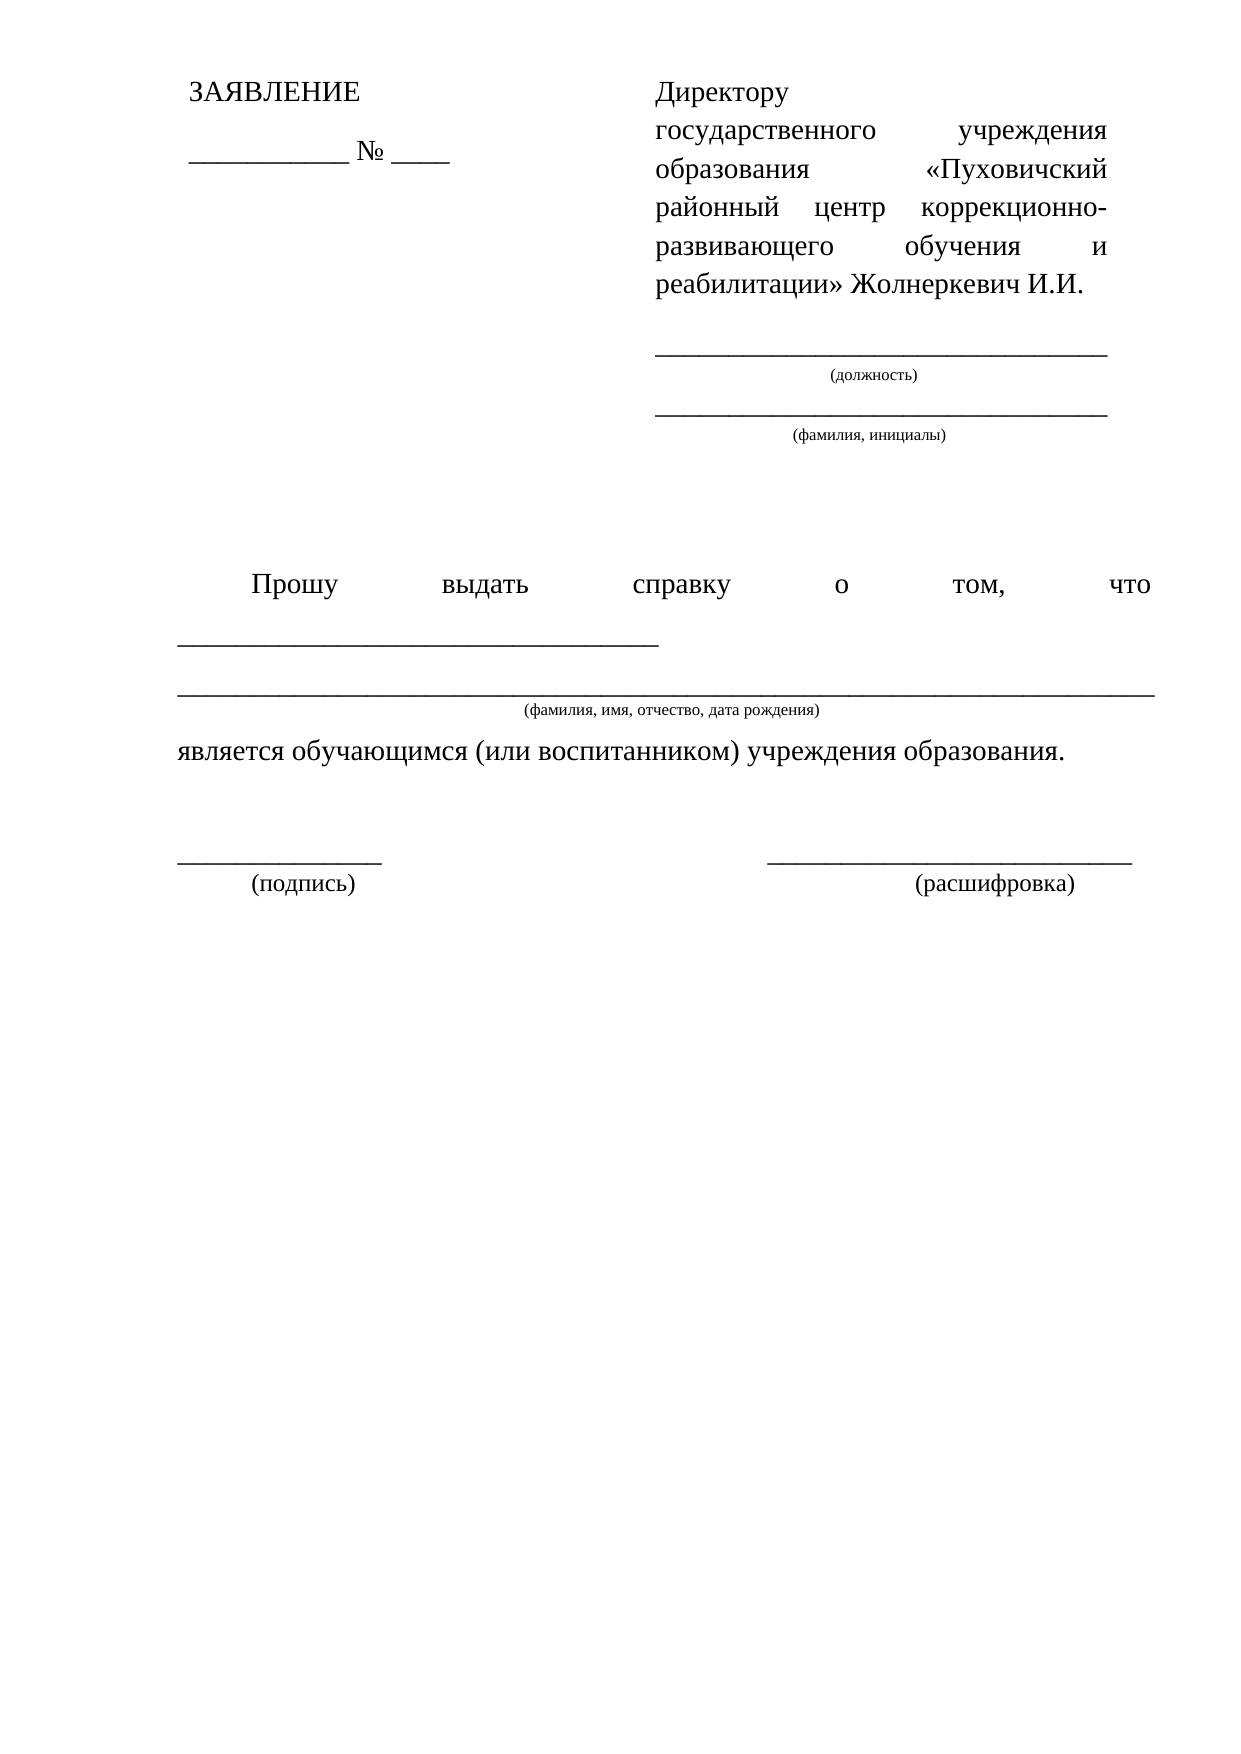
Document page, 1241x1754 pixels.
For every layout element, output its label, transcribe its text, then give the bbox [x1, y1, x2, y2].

text является обучающимся (или воспитанником) учреждения образования. [177, 733, 1152, 767]
text Прошу выдать справку о том, что _________________________________ [177, 566, 1152, 649]
text (фамилия, имя, отчество, дата рождения) [177, 700, 1167, 733]
text (подпись) (расшифровка) [177, 868, 1152, 896]
text ______________ _________________________ [177, 834, 1152, 868]
table_header Директору государственного учреждения образования «Пуховичский районный центр коррекционно-развивающего обучения и реабилитации» Жолнеркевич И.И. _______________________________ (должность) _______________________________ (фамилия, инициалы) [644, 74, 1152, 506]
text ___________________________________________________________________ [177, 666, 1167, 700]
table_header ЗАЯВЛЕНИЕ ___________ № ____ [177, 74, 644, 506]
